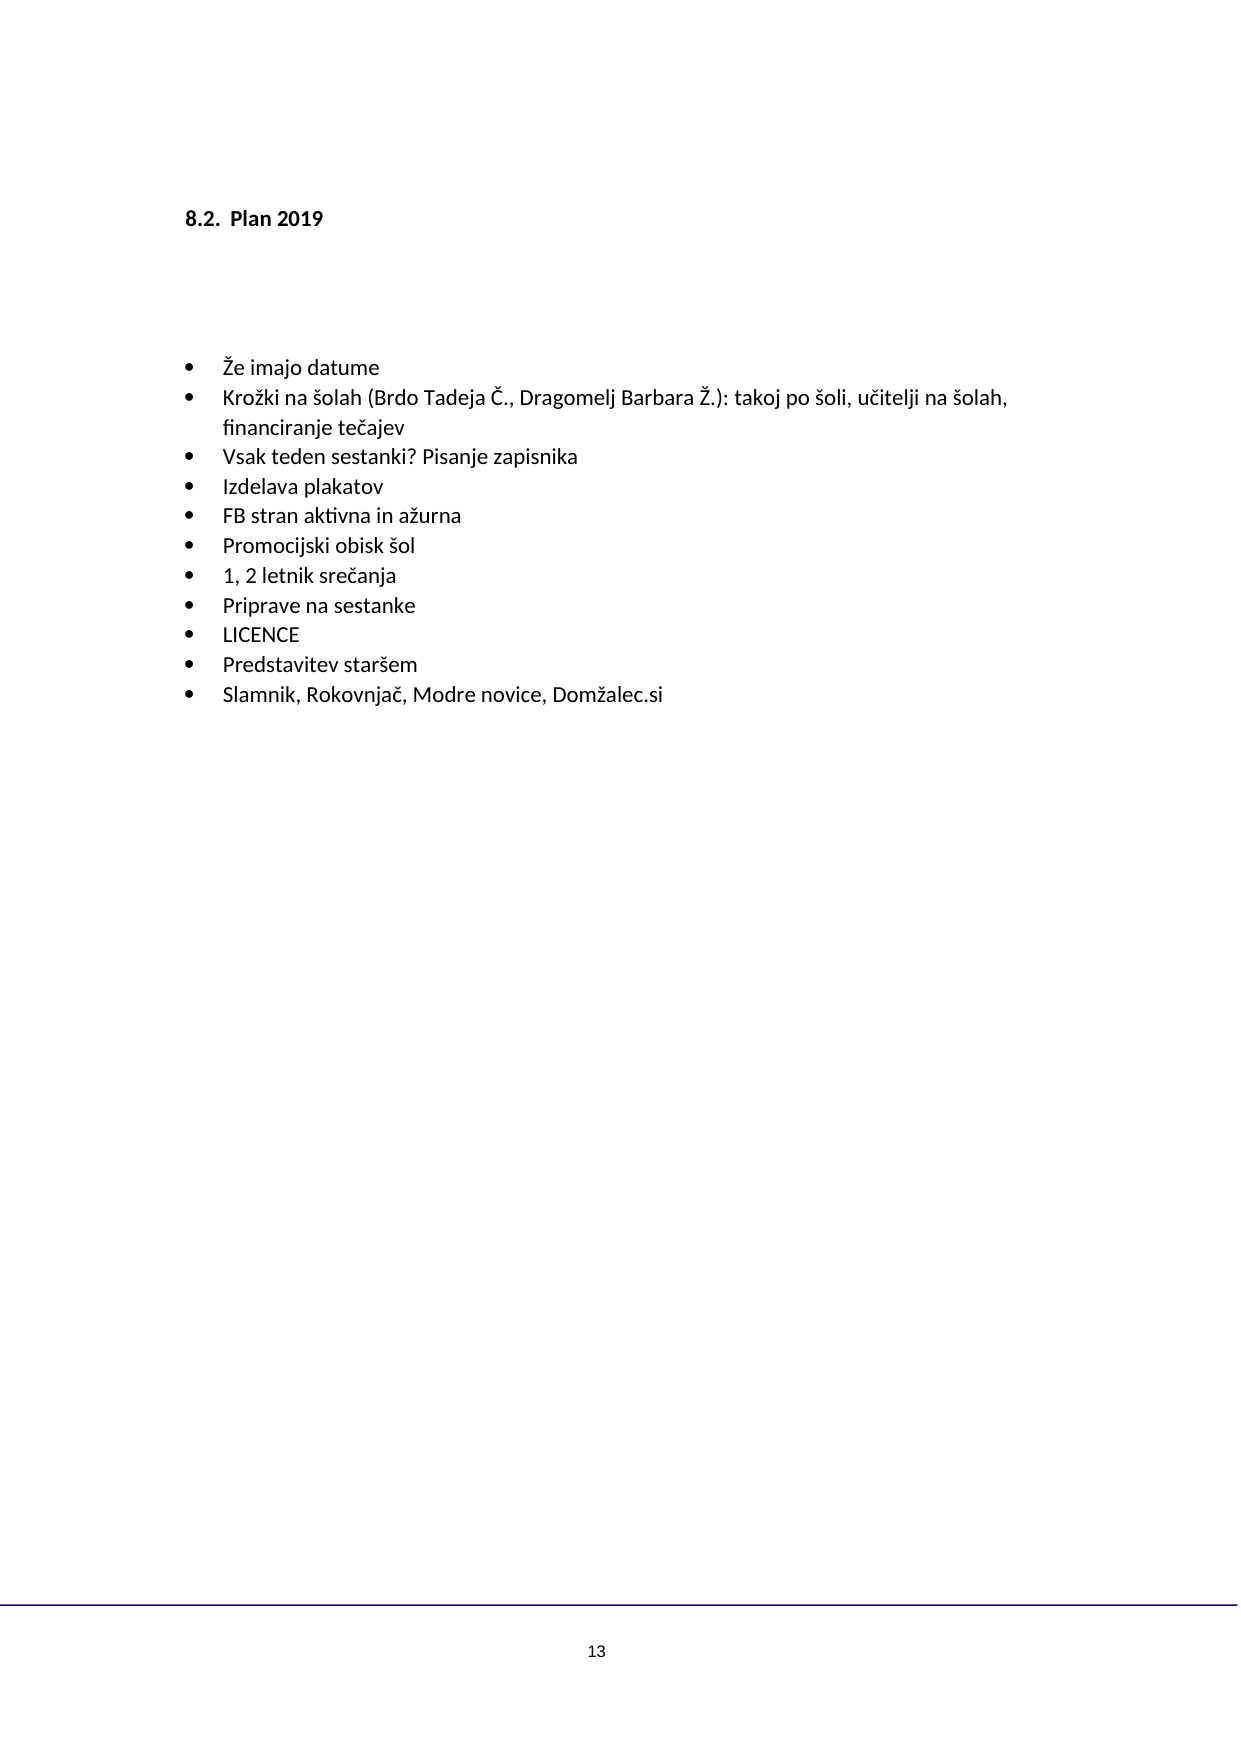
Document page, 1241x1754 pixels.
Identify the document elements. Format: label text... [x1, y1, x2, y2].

list Promocijski obisk šol [185, 531, 1093, 559]
list Predstavitev staršem [185, 650, 1093, 678]
list Že imajo datume [185, 353, 1093, 381]
list FB stran aktivna in ažurna [185, 502, 1093, 530]
list 1, 2 letnik srečanja [185, 561, 1093, 589]
list Slamnik, Rokovnjač, Modre novice, Domžalec.si [185, 680, 1093, 708]
list LICENCE [185, 620, 1093, 648]
list Izdelava plakatov [185, 472, 1093, 500]
list Priprave na sestanke [185, 591, 1093, 619]
list Krožki na šolah (Brdo Tadeja Č., Dragomelj Barbara Ž.): takoj po šoli, učitelji na šolah, financiranje tečajev [185, 383, 1093, 441]
list Vsak teden sestanki? Pisanje zapisnika [185, 442, 1093, 470]
subtitle Plan 2019 [185, 204, 1093, 232]
